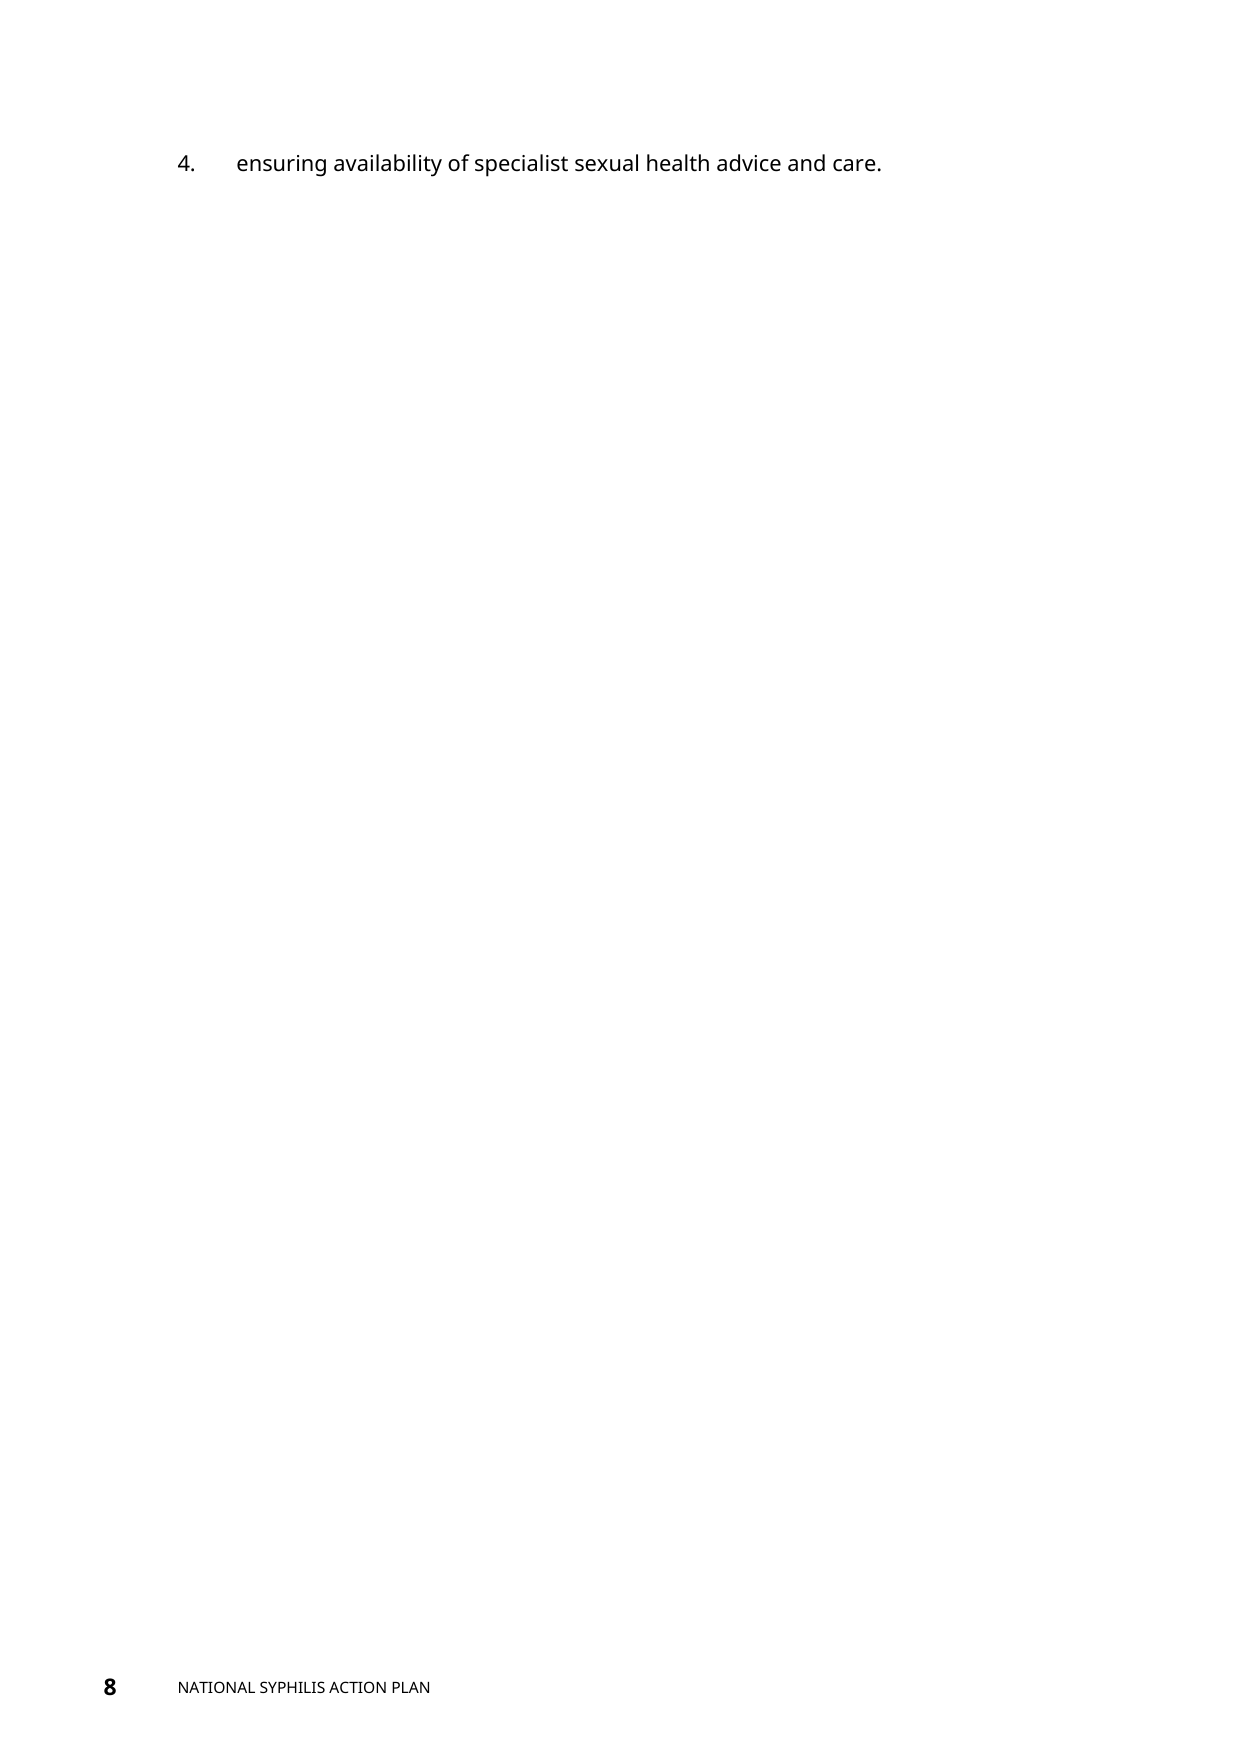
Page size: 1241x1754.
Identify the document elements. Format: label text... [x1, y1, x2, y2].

list ensuring availability of specialist sexual health advice and care. [177, 148, 1019, 177]
